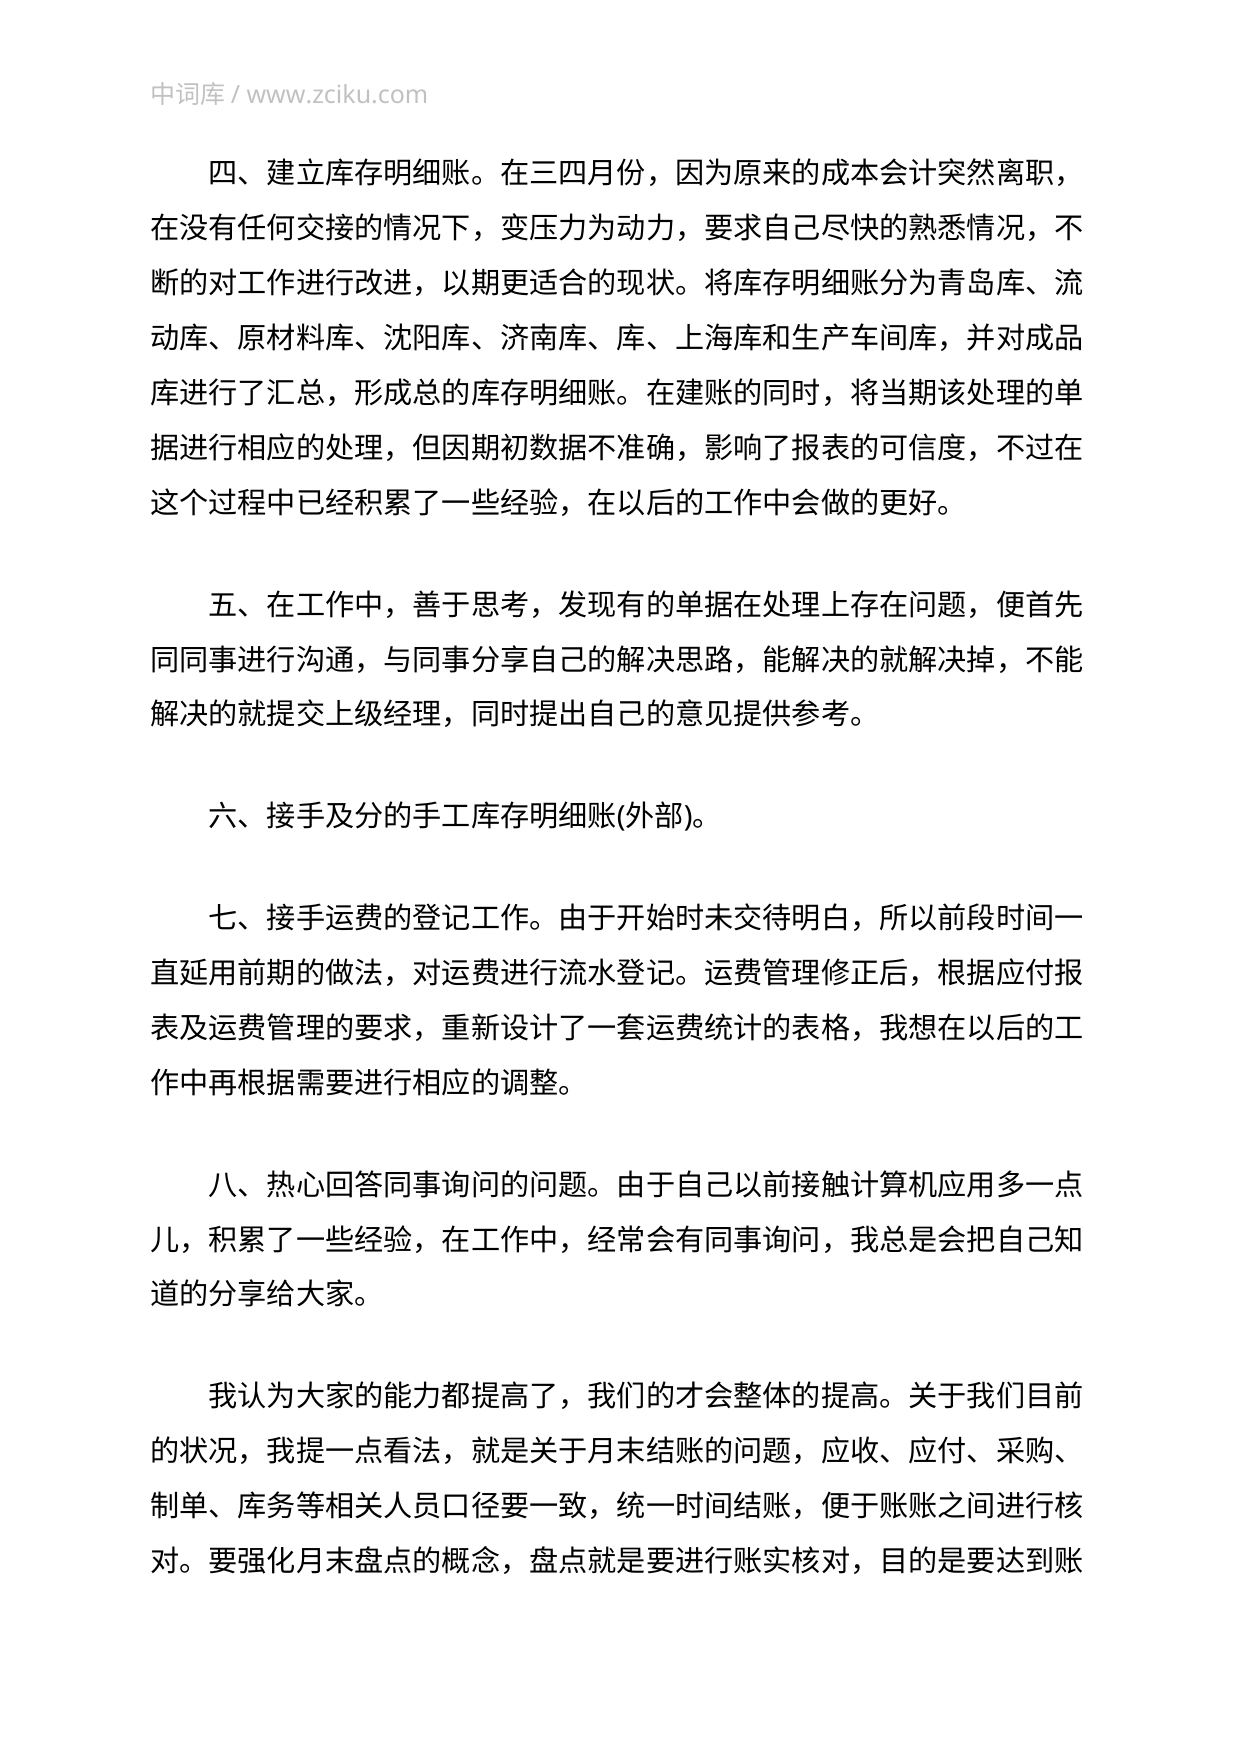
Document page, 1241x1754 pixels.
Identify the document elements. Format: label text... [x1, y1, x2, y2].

text 五、在工作中，善于思考，发现有的单据在处理上存在问题，便首先同同事进行沟通，与同事分享自己的解决思路，能解决的就解决掉，不能解决的就提交上级经理，同时提出自己的意见提供参考。 [150, 581, 1090, 733]
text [150, 1373, 1090, 1580]
text 七、接手运费的登记工作。由于开始时未交待明白，所以前段时间一直延用前期的做法，对运费进行流水登记。运费管理修正后，根据应付报表及运费管理的要求，重新设计了一套运费统计的表格，我想在以后的工作中再根据需要进行相应的调整。 [150, 895, 1090, 1102]
text 八、热心回答同事询问的问题。由于自己以前接触计算机应用多一点儿，积累了一些经验，在工作中，经常会有同事询问，我总是会把自己知道的分享给大家。 [150, 1161, 1090, 1313]
text 六、接手及分的手工库存明细账(外部)。 [150, 793, 1090, 835]
text 四、建立库存明细账。在三四月份，因为原来的成本会计突然离职，在没有任何交接的情况下，变压力为动力，要求自己尽快的熟悉情况，不断的对工作进行改进，以期更适合的现状。将库存明细账分为青岛库、流动库、原材料库、沈阳库、济南库、库、上海库和生产车间库，并对成品库进行了汇总，形成总的库存明细账。在建账的同时，将当期该处理的单据进行相应的处理，但因期初数据不准确，影响了报表的可信度，不过在这个过程中已经积累了一些经验，在以后的工作中会做的更好。 [150, 150, 1090, 522]
